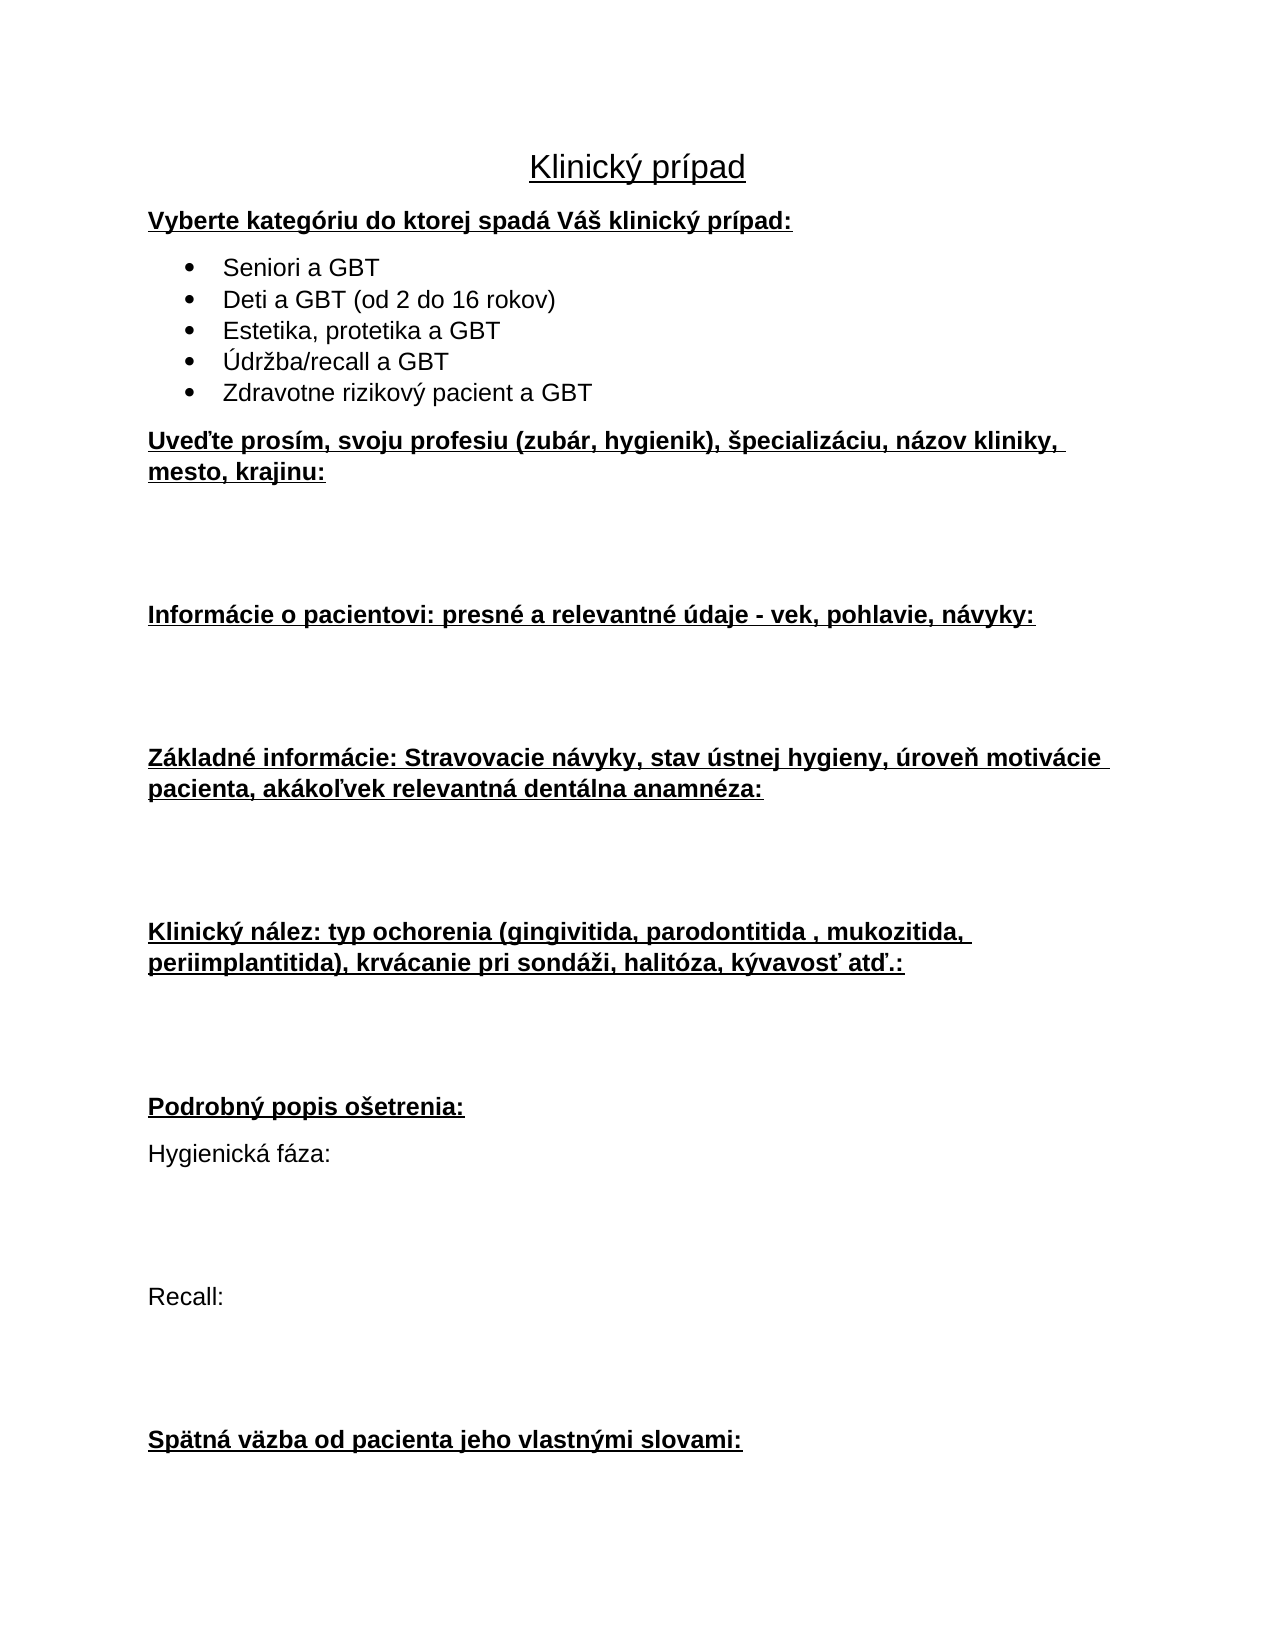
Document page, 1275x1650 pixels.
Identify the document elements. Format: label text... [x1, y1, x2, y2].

list Estetika, protetika a GBT [185, 316, 1127, 344]
text Hygienická fáza: [148, 1139, 1127, 1168]
text Informácie o pacientovi: presné a relevantné údaje - vek, pohlavie, návyky: [148, 600, 1127, 629]
list Seniori a GBT [185, 253, 1127, 282]
list Údržba/recall a GBT [185, 347, 1127, 376]
list Zdravotne rizikový pacient a GBT [185, 378, 1127, 407]
text Vyberte kategóriu do ktorej spadá Váš klinický prípad: [148, 206, 1127, 234]
text Uveďte prosím, svoju profesiu (zubár, hygienik), špecializáciu, názov kliniky, mesto, krajinu: [148, 426, 1127, 486]
list Deti a GBT (od 2 do 16 rokov) [185, 284, 1127, 313]
text Recall: [148, 1282, 1127, 1311]
text Podrobný popis ošetrenia: [148, 1091, 1127, 1120]
text Klinický prípad [148, 148, 1127, 186]
text Základné informácie: Stravovacie návyky, stav ústnej hygieny, úroveň motivácie pacienta, akákoľvek relevantná dentálna anamnéza: [148, 743, 1127, 803]
text Klinický nález: typ ochorenia (gingivitida, parodontitida , mukozitida, periimplantitida), krvácanie pri sondáži, halitóza, kývavosť atď.: [148, 917, 1127, 977]
text Spätná väzba od pacienta jeho vlastnými slovami: [148, 1425, 1127, 1454]
